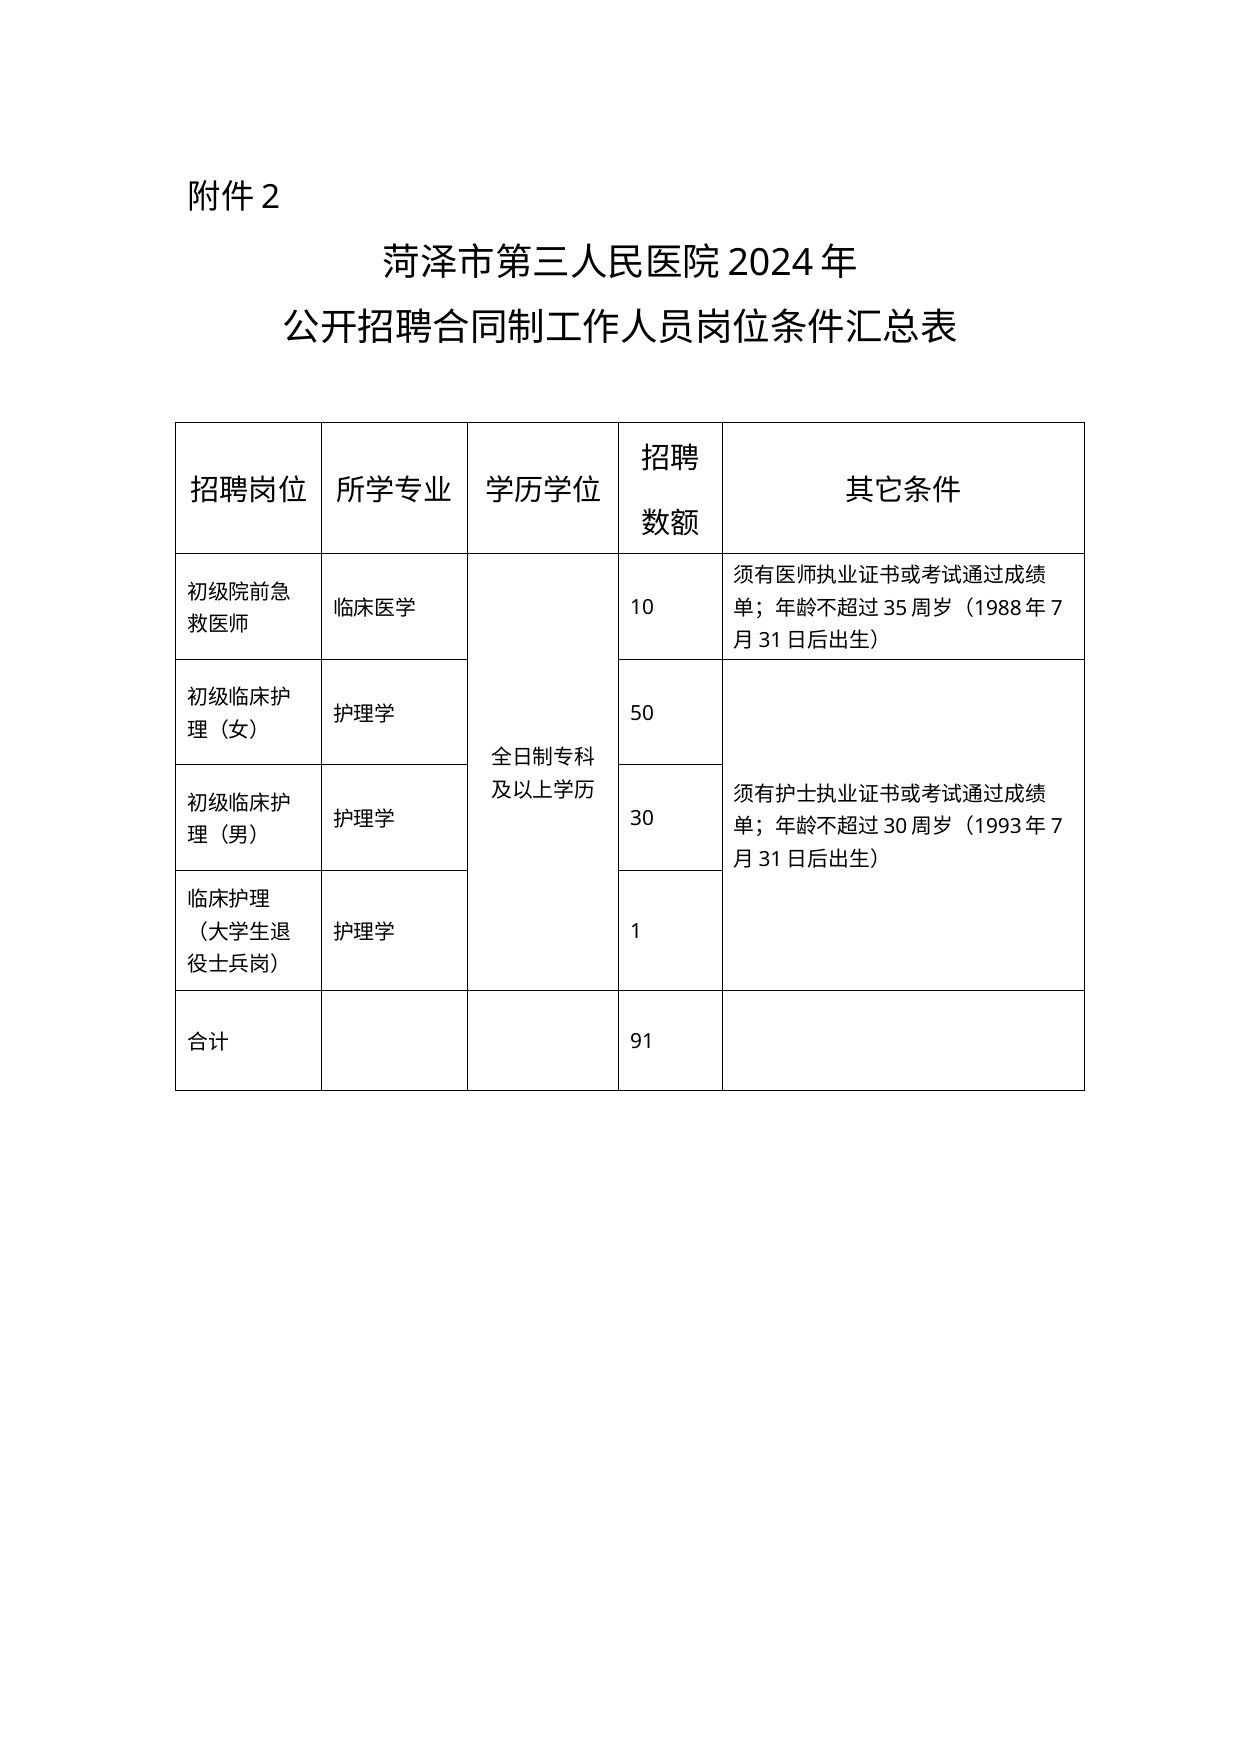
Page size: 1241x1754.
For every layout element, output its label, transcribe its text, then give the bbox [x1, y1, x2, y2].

table_cell 须有医师执业证书或考试通过成绩单；年龄不超过35周岁（1988年7月31日后出生） [723, 554, 1084, 659]
text 菏泽市第三人民医院2024年 [187, 227, 1053, 292]
table_cell [723, 991, 1084, 1090]
table_cell [468, 991, 618, 1090]
table_cell 合计 [176, 991, 321, 1090]
table_header 所学专业 [322, 423, 467, 553]
table_cell 初级院前急救医师 [176, 554, 321, 659]
table_cell 初级临床护理（男） [176, 765, 321, 869]
table_cell 10 [619, 554, 722, 659]
table_header 招聘岗位 [176, 423, 321, 553]
table_cell 临床医学 [322, 554, 467, 659]
table_cell 1 [619, 871, 722, 989]
table_cell [322, 991, 467, 1090]
table_cell 须有护士执业证书或考试通过成绩单；年龄不超过30周岁（1993年7月31日后出生） [723, 660, 1084, 989]
text 公开招聘合同制工作人员岗位条件汇总表 [187, 292, 1053, 357]
table_header 招聘 数额 [619, 423, 722, 553]
text 附件2 [187, 162, 1053, 227]
table_cell 护理学 [322, 765, 467, 869]
table_cell 50 [619, 660, 722, 764]
table_header 学历学位 [468, 423, 618, 553]
table_cell 初级临床护理（女） [176, 660, 321, 764]
table_header 其它条件 [723, 423, 1084, 553]
table_cell 91 [619, 991, 722, 1090]
table_cell 30 [619, 765, 722, 869]
table_cell 护理学 [322, 660, 467, 764]
table_cell 全日制专科 及以上学历 [468, 554, 618, 989]
table_cell 临床护理（大学生退役士兵岗） [176, 871, 321, 989]
table_cell 护理学 [322, 871, 467, 989]
